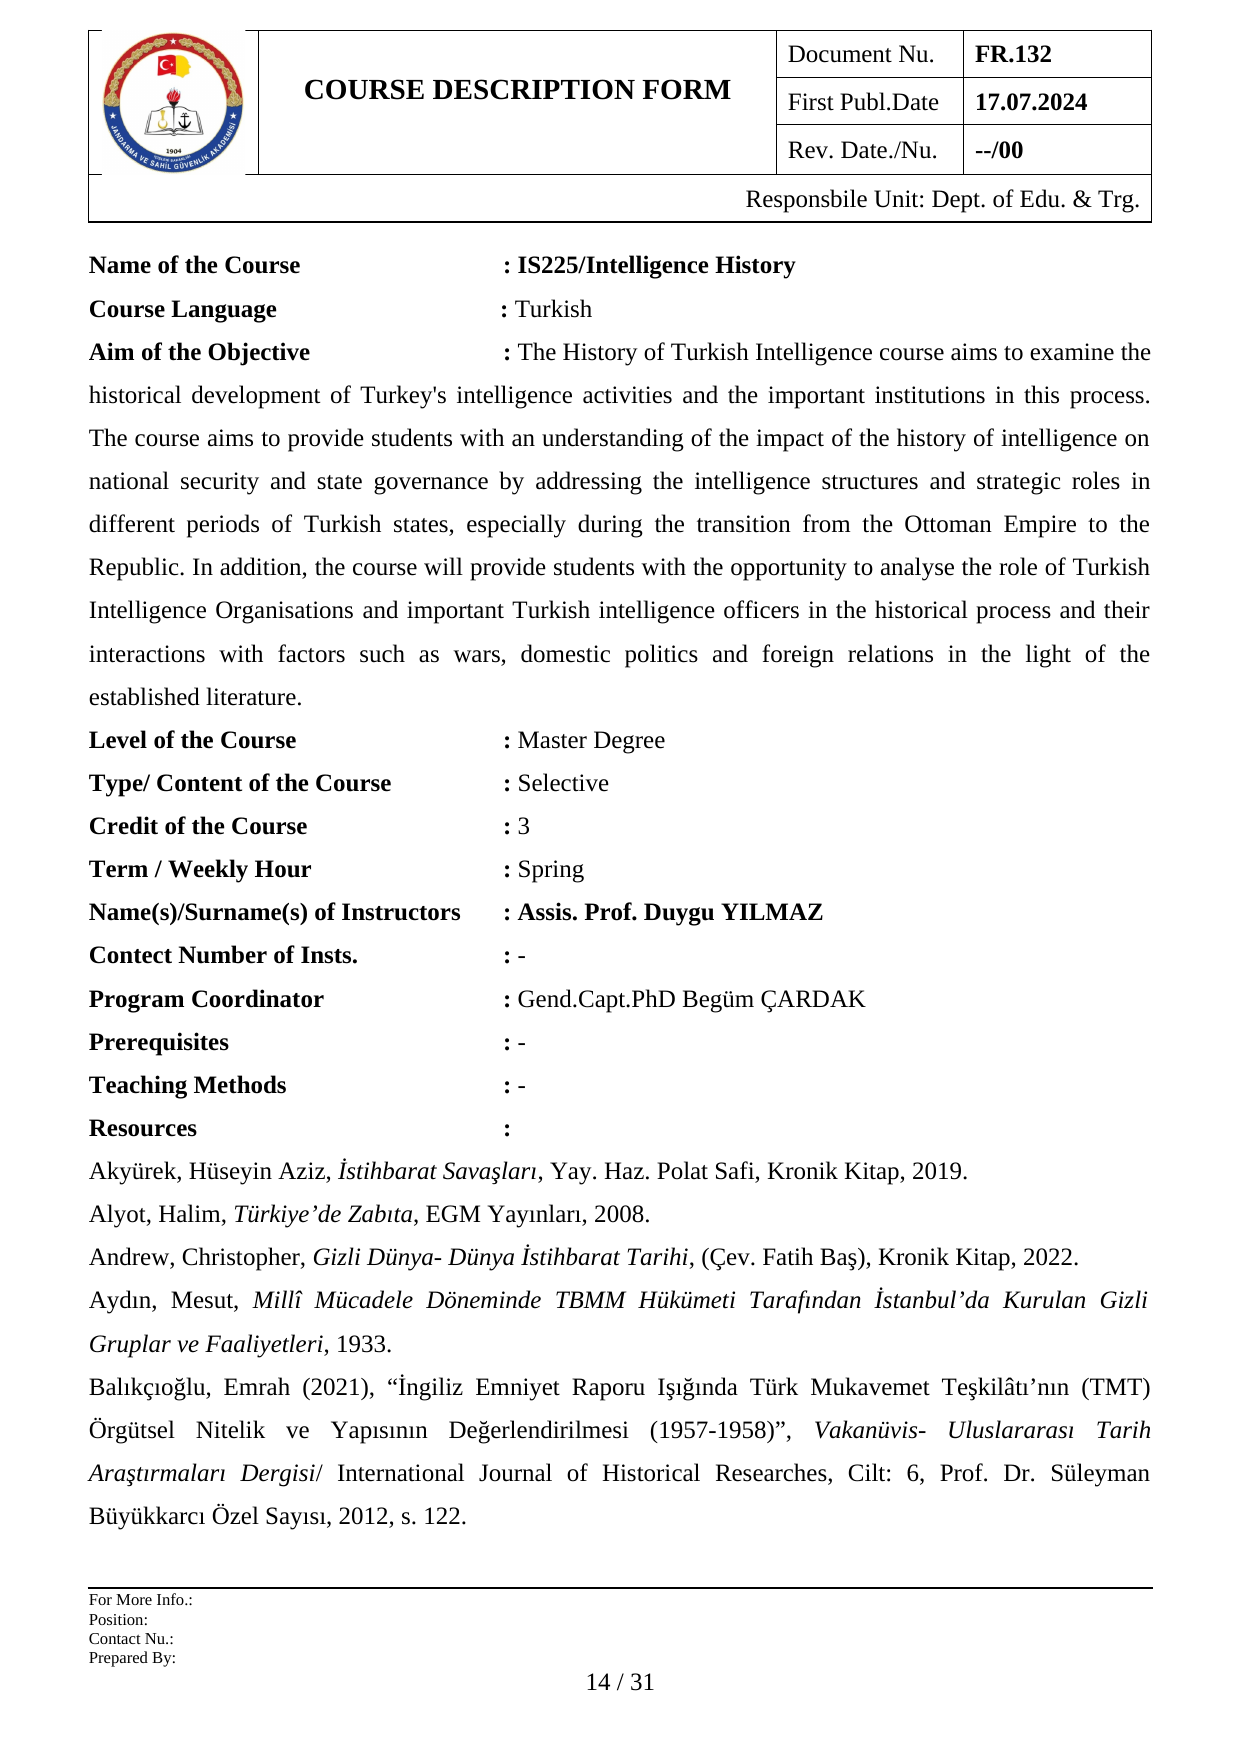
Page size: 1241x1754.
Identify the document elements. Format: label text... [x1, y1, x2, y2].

text Course Language : Turkish [89, 294, 1152, 322]
text Andrew, Christopher, Gizli Dünya- Dünya İstihbarat Tarihi, (Çev. Fatih Baş), Kronik Kitap, 2022. [89, 1242, 1152, 1271]
text Name of the Course : IS225/Intelligence History [89, 251, 1152, 279]
text Level of the Course : Master Degree [89, 725, 1152, 754]
text Aim of the Objective : The History of Turkish Intelligence course aims to examine the historical development of Turkey's intelligence activities and the important institutions in this process. The course aims to provide students with an understanding of the impact of the history of intelligence on national security and state governance by addressing the intelligence structures and strategic roles in different periods of Turkish states, especially during the transition from the Ottoman Empire to the Republic. In addition, the course will provide students with the opportunity to analyse the role of Turkish Intelligence Organisations and important Turkish intelligence officers in the historical process and their interactions with factors such as wars, domestic politics and foreign relations in the light of the established literature. [89, 337, 1152, 711]
text Credit of the Course : 3 [89, 811, 1152, 840]
text Prerequisites : - [89, 1027, 1152, 1056]
text Name(s)/Surname(s) of Instructors : Assis. Prof. Duygu YILMAZ [89, 897, 1152, 926]
text Program Coordinator : Gend.Capt.PhD Begüm ÇARDAK [89, 984, 1152, 1012]
picture [101, 30, 246, 175]
text Aydın, Mesut, Millî Mücadele Döneminde TBMM Hükümeti Tarafından İstanbul’da Kurulan Gizli Gruplar ve Faaliyetleri, 1933. [89, 1286, 1152, 1357]
text Akyürek, Hüseyin Aziz, İstihbarat Savaşları, Yay. Haz. Polat Safi, Kronik Kitap, 2019. [89, 1156, 1152, 1185]
text Teaching Methods : - [89, 1070, 1152, 1099]
text Contect Number of Insts. : - [89, 941, 1152, 969]
text Balıkçıoğlu, Emrah (2021), “İngiliz Emniyet Raporu Işığında Türk Mukavemet Teşkilâtı’nın (TMT) Örgütsel Nitelik ve Yapısının Değerlendirilmesi (1957-1958)”, Vakanüvis- Uluslararası Tarih Araştırmaları Dergisi/ International Journal of Historical Researches, Cilt: 6, Prof. Dr. Süleyman Büyükkarcı Özel Sayısı, 2012, s. 122. [89, 1372, 1152, 1530]
text Alyot, Halim, Türkiye’de Zabıta, EGM Yayınları, 2008. [89, 1199, 1152, 1228]
text Resources : [89, 1113, 1152, 1142]
text Type/ Content of the Course : Selective [89, 768, 1152, 797]
text Term / Weekly Hour : Spring [89, 854, 1152, 883]
